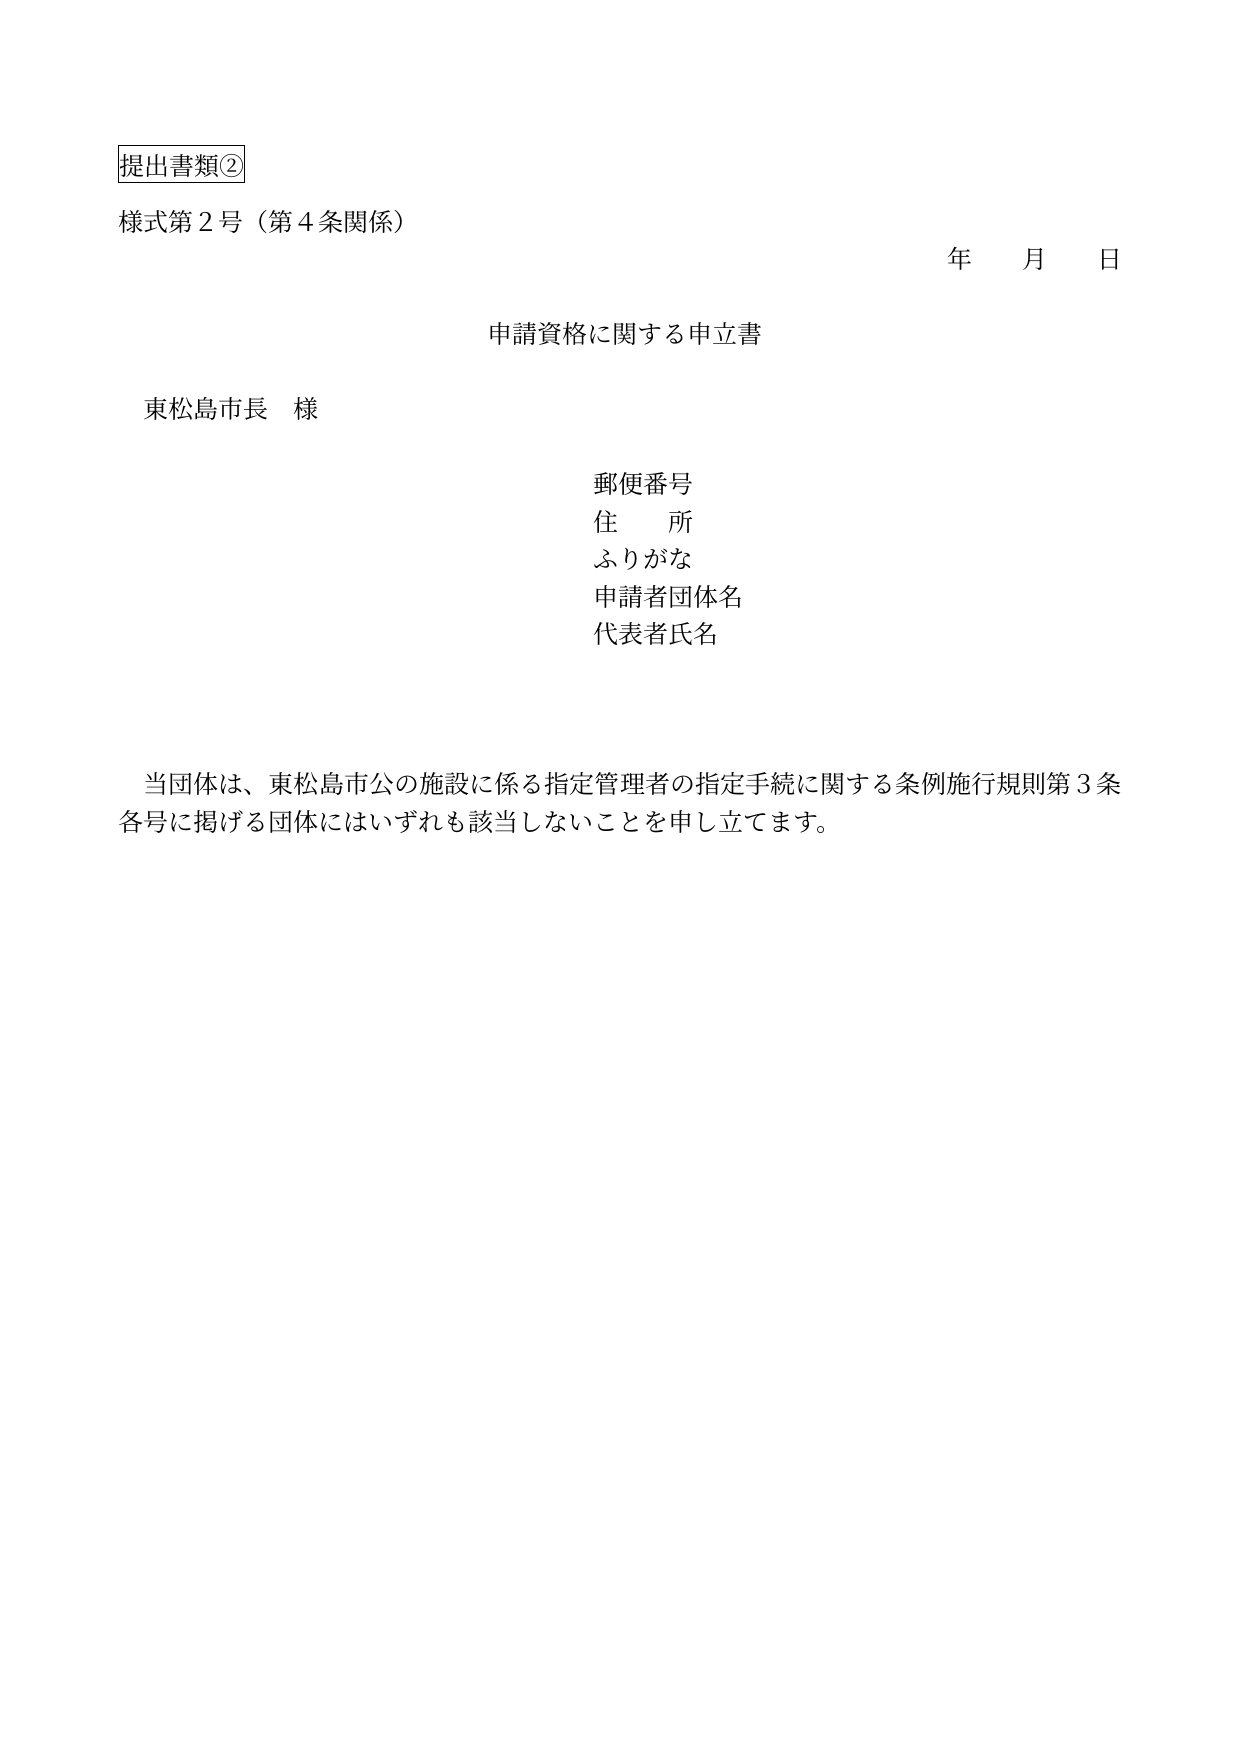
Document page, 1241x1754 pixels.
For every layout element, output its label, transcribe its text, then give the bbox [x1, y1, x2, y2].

text 住 所 [118, 502, 1122, 539]
text 提出書類② [118, 127, 1122, 202]
text 年 月 日 [118, 239, 1122, 277]
text 申請資格に関する申立書 [118, 314, 1131, 352]
text ふりがな [118, 539, 1122, 577]
text 代表者氏名 [118, 614, 1122, 652]
text 申請者団体名 [118, 577, 1122, 614]
text 郵便番号 [118, 464, 1122, 502]
text 東松島市長 様 [118, 389, 1022, 427]
text 当団体は、東松島市公の施設に係る指定管理者の指定手続に関する条例施行規則第３条各号に掲げる団体にはいずれも該当しないことを申し立てます。 [118, 764, 1122, 839]
text 様式第２号（第４条関係） [118, 202, 1122, 239]
